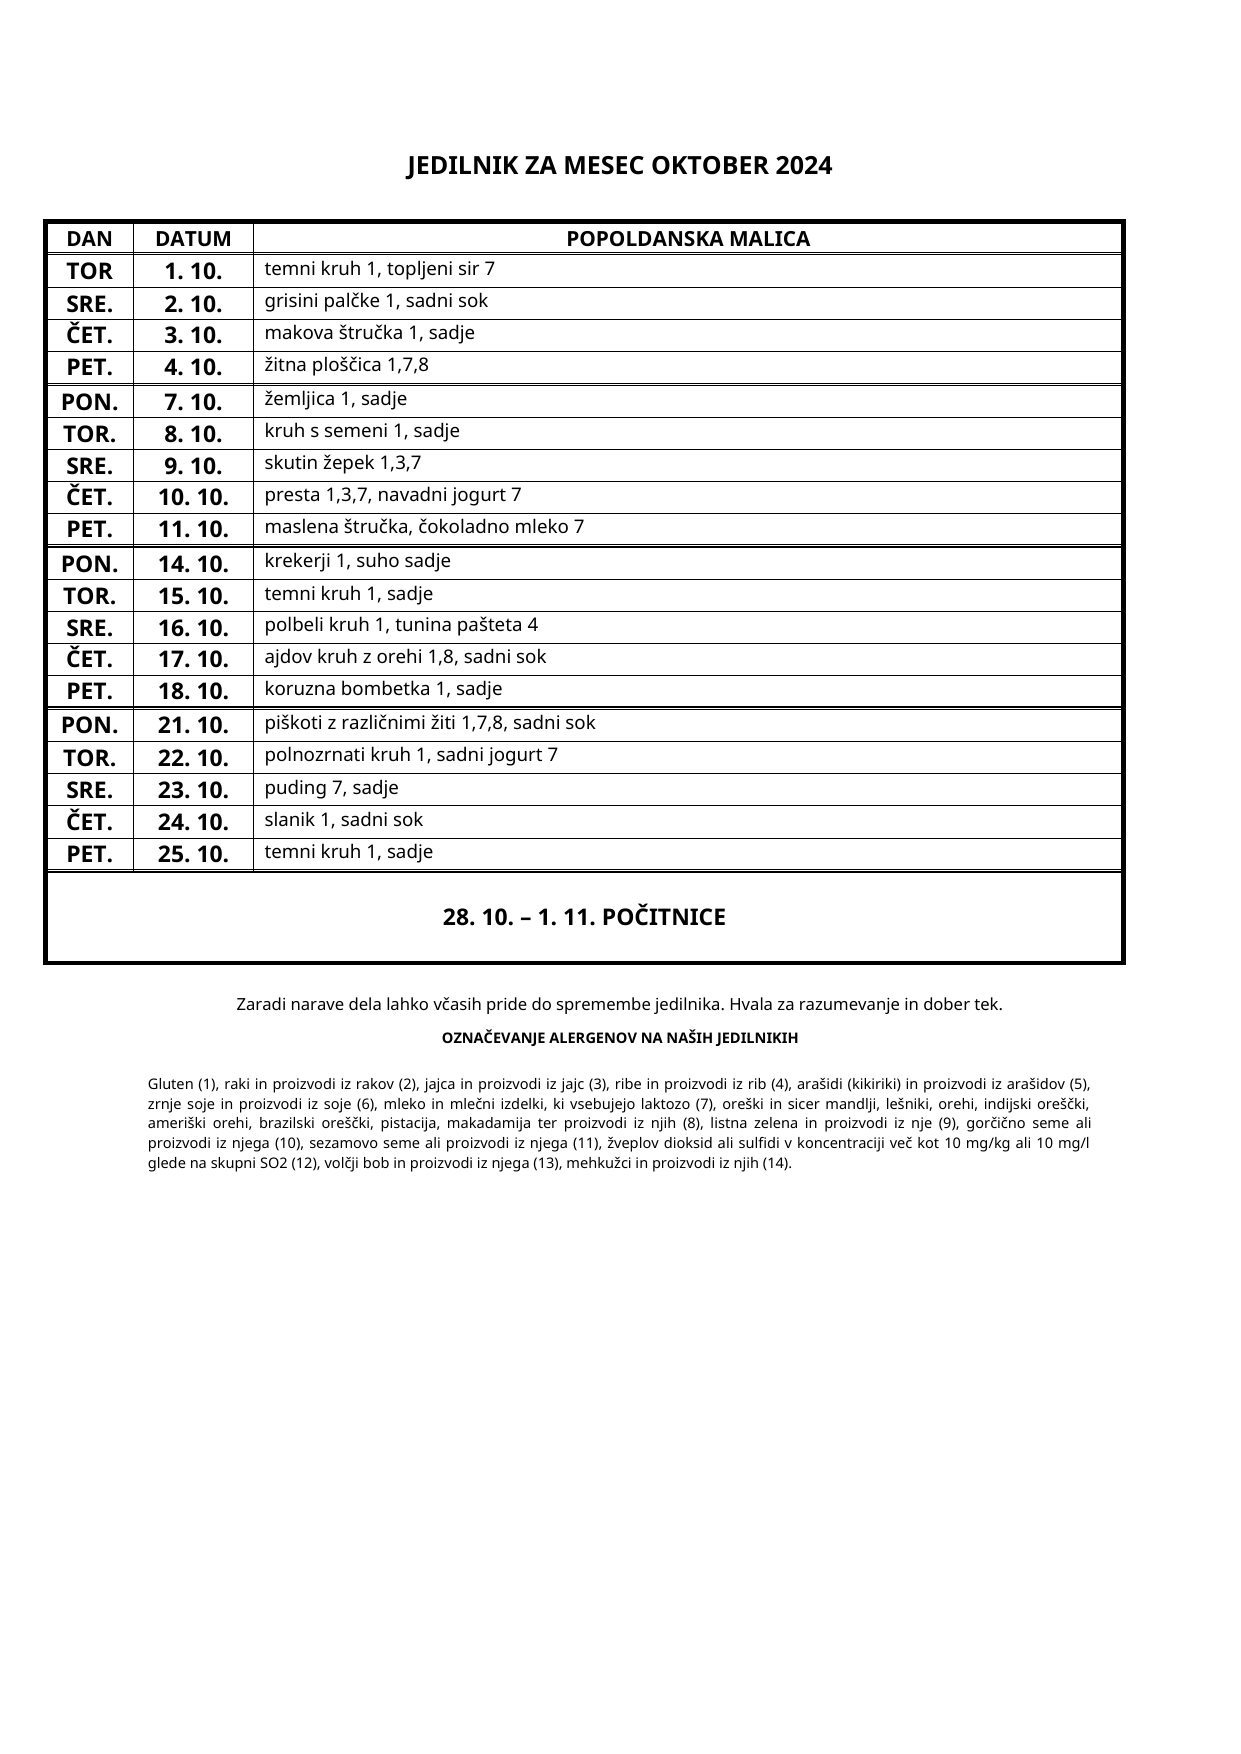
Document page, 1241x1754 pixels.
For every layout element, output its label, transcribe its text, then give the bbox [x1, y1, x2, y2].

table_cell PON. [48, 710, 133, 741]
table_cell SRE. [48, 612, 133, 643]
table_cell 10. 10. [134, 482, 253, 513]
table_cell 2. 10. [134, 288, 253, 319]
text Gluten (1), raki in proizvodi iz rakov (2), jajca in proizvodi iz jajc (3), ribe in proizvodi iz rib (4), arašidi (kikiriki) in proizvodi iz arašidov (5), zrnje soje in proizvodi iz soje (6), mleko in mlečni izdelki, ki vsebujejo laktozo (7), oreški in sicer mandlji, lešniki, orehi, indijski oreščki, ameriški orehi, brazilski oreščki, pistacija, makadamija ter proizvodi iz njih (8), listna zelena in proizvodi iz nje (9), gorčično seme ali proizvodi iz njega (10), sezamovo seme ali proizvodi iz njega (11), žveplov dioksid ali sulfidi v koncentraciji več kot 10 mg/kg ali 10 mg/l glede na skupni SO2 (12), volčji bob in proizvodi iz njega (13), mehkužci in proizvodi iz njih (14). [148, 1073, 1093, 1173]
table_cell krekerji 1, suho sadje [254, 548, 1121, 579]
table_cell slanik 1, sadni sok [254, 806, 1121, 838]
table_cell 28. 10. – 1. 11. POČITNICE [48, 873, 1121, 961]
table_cell ČET. [48, 320, 133, 351]
table_cell SRE. [48, 774, 133, 805]
table_cell SRE. [48, 288, 133, 319]
table_cell PET. [48, 514, 133, 544]
text Zaradi narave dela lahko včasih pride do spremembe jedilnika. Hvala za razumevanje in dober tek. [148, 992, 1093, 1015]
table_cell PET. [48, 352, 133, 382]
table_cell 4. 10. [134, 352, 253, 382]
table_cell 17. 10. [134, 644, 253, 674]
table_cell presta 1,3,7, navadni jogurt 7 [254, 482, 1121, 513]
table_cell temni kruh 1, sadje [254, 580, 1121, 611]
table_cell maslena štručka, čokoladno mleko 7 [254, 514, 1121, 544]
table_cell kruh s semeni 1, sadje [254, 418, 1121, 449]
text OZNAČEVANJE ALERGENOV NA NAŠIH JEDILNIKIH [148, 1028, 1093, 1048]
table_cell SRE. [48, 450, 133, 481]
table_cell PON. [48, 548, 133, 579]
table_cell ajdov kruh z orehi 1,8, sadni sok [254, 644, 1121, 674]
table_cell polnozrnati kruh 1, sadni jogurt 7 [254, 742, 1121, 773]
table_cell TOR [48, 255, 133, 287]
table_cell 25. 10. [134, 839, 253, 869]
table_cell 24. 10. [134, 806, 253, 838]
table_cell grisini palčke 1, sadni sok [254, 288, 1121, 319]
table_cell 9. 10. [134, 450, 253, 481]
table_cell žemljica 1, sadje [254, 386, 1121, 417]
table_cell PET. [48, 839, 133, 869]
table_cell koruzna bombetka 1, sadje [254, 676, 1121, 706]
table_cell polbeli kruh 1, tunina pašteta 4 [254, 612, 1121, 643]
table_cell puding 7, sadje [254, 774, 1121, 805]
table_header POPOLDANSKA MALICA [254, 224, 1121, 252]
table_cell 8. 10. [134, 418, 253, 449]
table_cell piškoti z različnimi žiti 1,7,8, sadni sok [254, 710, 1121, 741]
table_header DATUM [134, 224, 253, 252]
table_cell 7. 10. [134, 386, 253, 417]
table_cell PET. [48, 676, 133, 706]
table_cell TOR. [48, 742, 133, 773]
table_cell 14. 10. [134, 548, 253, 579]
table_cell 15. 10. [134, 580, 253, 611]
table_cell 1. 10. [134, 255, 253, 287]
table_cell skutin žepek 1,3,7 [254, 450, 1121, 481]
table_cell 23. 10. [134, 774, 253, 805]
table_header DAN [48, 224, 133, 252]
table_cell žitna ploščica 1,7,8 [254, 352, 1121, 382]
table_cell 18. 10. [134, 676, 253, 706]
table_cell 21. 10. [134, 710, 253, 741]
table_cell 3. 10. [134, 320, 253, 351]
table_cell TOR. [48, 580, 133, 611]
table_cell 22. 10. [134, 742, 253, 773]
table_cell temni kruh 1, topljeni sir 7 [254, 255, 1121, 287]
table_cell TOR. [48, 418, 133, 449]
table_cell 11. 10. [134, 514, 253, 544]
table_cell temni kruh 1, sadje [254, 839, 1121, 869]
table_cell ČET. [48, 482, 133, 513]
text JEDILNIK ZA MESEC OKTOBER 2024 [148, 148, 1093, 182]
table_cell PON. [48, 386, 133, 417]
table_cell 16. 10. [134, 612, 253, 643]
table_cell ČET. [48, 806, 133, 838]
table_cell ČET. [48, 644, 133, 674]
table_cell makova štručka 1, sadje [254, 320, 1121, 351]
